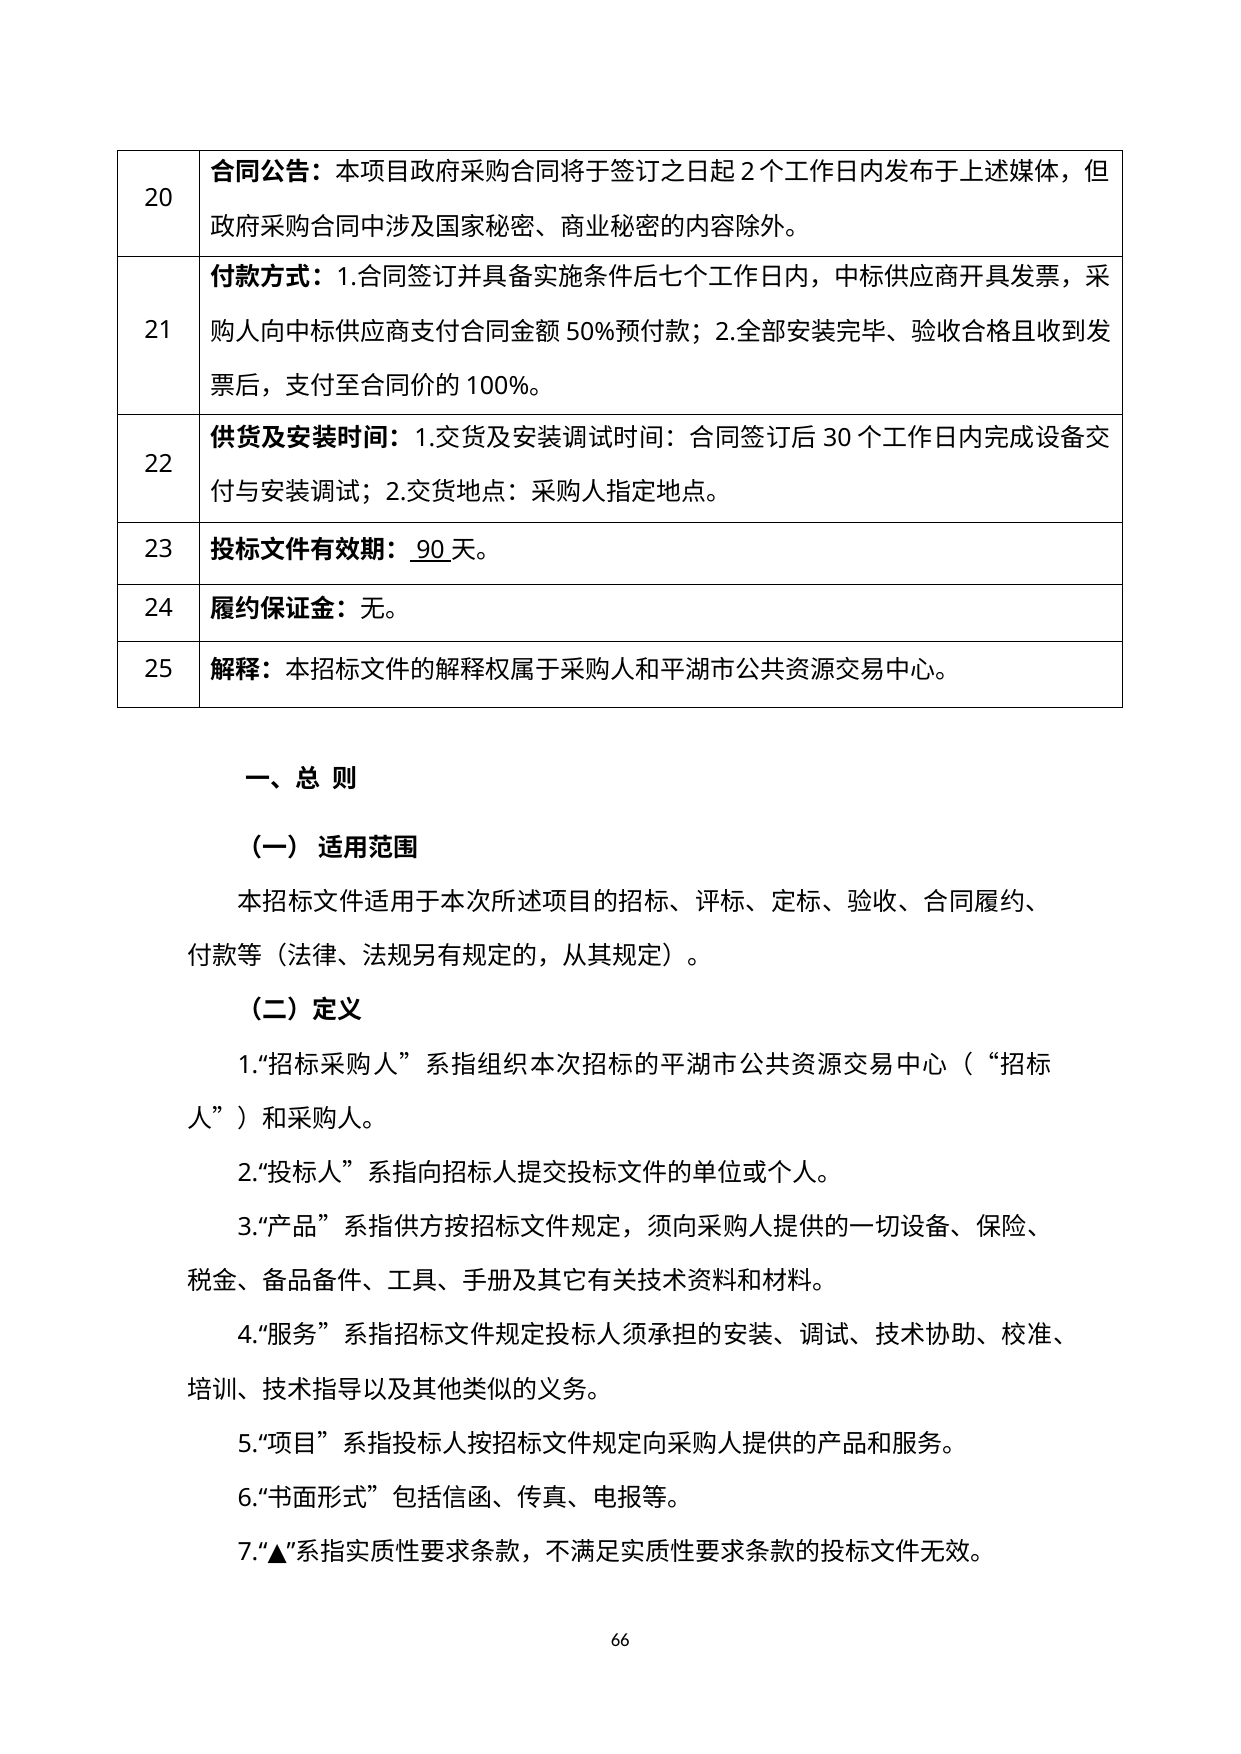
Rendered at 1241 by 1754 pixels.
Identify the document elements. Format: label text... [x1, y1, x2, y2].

table_cell 履约保证金：无。 [200, 585, 1122, 641]
table_cell 23 [118, 523, 199, 584]
table_cell 投标文件有效期： 90 天。 [200, 523, 1122, 584]
text 6.“书面形式”包括信函、传真、电报等。 [187, 1463, 1053, 1517]
text 4.“服务”系指招标文件规定投标人须承担的安装、调试、技术协助、校准、培训、技术指导以及其他类似的义务。 [187, 1301, 1053, 1409]
table_cell 21 [118, 257, 199, 414]
table_cell 解释：本招标文件的解释权属于采购人和平湖市公共资源交易中心。 [200, 642, 1122, 707]
text 本招标文件适用于本次所述项目的招标、评标、定标、验收、合同履约、付款等（法律、法规另有规定的，从其规定）。 [187, 867, 1053, 976]
text （二）定义 [187, 976, 1053, 1030]
text 5.“项目”系指投标人按招标文件规定向采购人提供的产品和服务。 [187, 1409, 1053, 1463]
text 1.“招标采购人”系指组织本次招标的平湖市公共资源交易中心（“招标人”）和采购人。 [187, 1030, 1053, 1138]
text 一、总 则 [246, 759, 1053, 795]
table_cell 24 [118, 585, 199, 641]
table_cell 22 [118, 415, 199, 522]
table_cell 合同公告：本项目政府采购合同将于签订之日起2个工作日内发布于上述媒体，但政府采购合同中涉及国家秘密、商业秘密的内容除外。 [200, 151, 1122, 256]
text 3.“产品”系指供方按招标文件规定，须向采购人提供的一切设备、保险、税金、备品备件、工具、手册及其它有关技术资料和材料。 [187, 1192, 1053, 1301]
table_cell 供货及安装时间：1.交货及安装调试时间：合同签订后30个工作日内完成设备交付与安装调试；2.交货地点：采购人指定地点。 [200, 415, 1122, 522]
table_cell 20 [118, 151, 199, 256]
table_cell 付款方式：1.合同签订并具备实施条件后七个工作日内，中标供应商开具发票，采购人向中标供应商支付合同金额50%预付款；2.全部安装完毕、验收合格且收到发票后，支付至合同价的100%。 [200, 257, 1122, 414]
text （一） 适用范围 [187, 813, 1053, 867]
text 7.“▲”系指实质性要求条款，不满足实质性要求条款的投标文件无效。 [187, 1517, 1053, 1571]
table_cell 25 [118, 642, 199, 707]
text 2.“投标人”系指向招标人提交投标文件的单位或个人。 [187, 1138, 1053, 1192]
